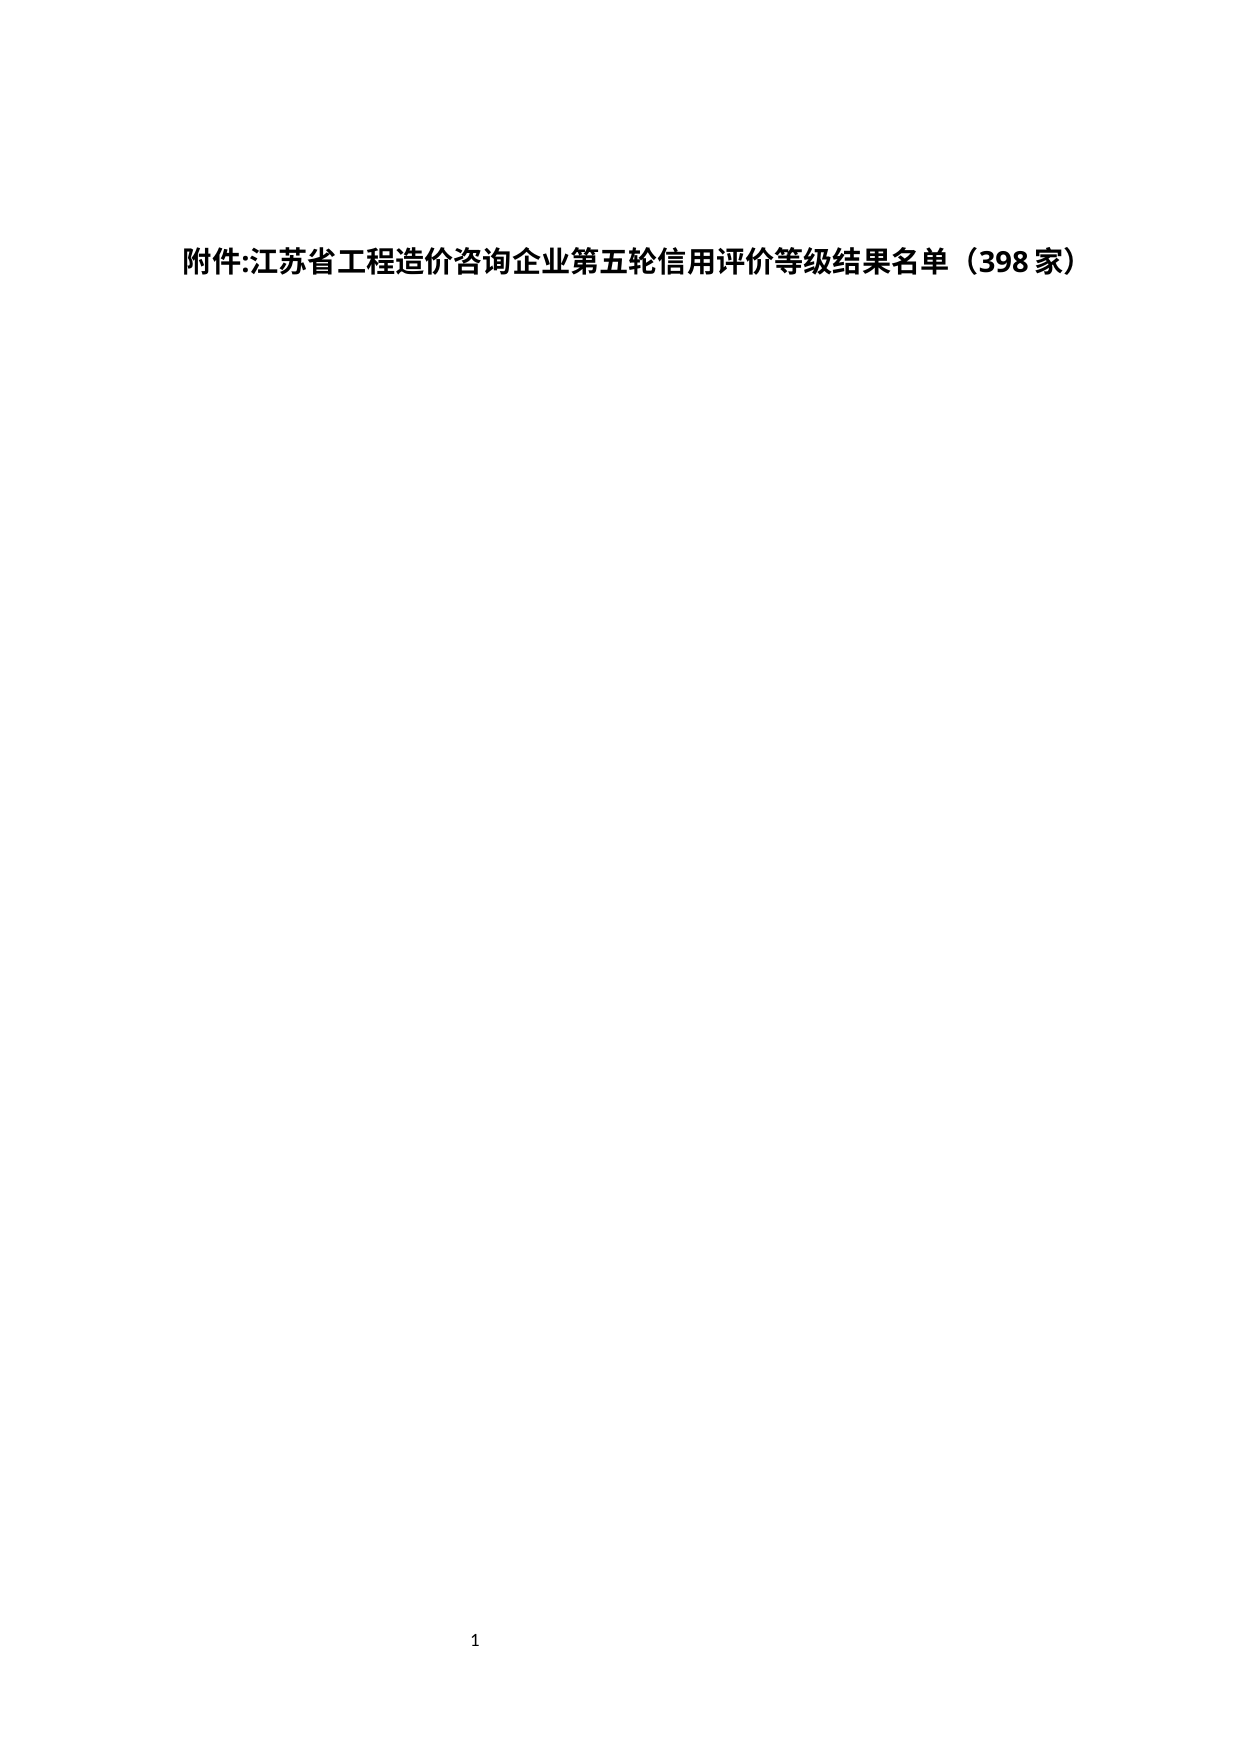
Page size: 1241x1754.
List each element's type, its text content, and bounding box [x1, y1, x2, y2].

text 附件:江苏省工程造价咨询企业第五轮信用评价等级结果名单（398家） [124, 227, 1116, 292]
